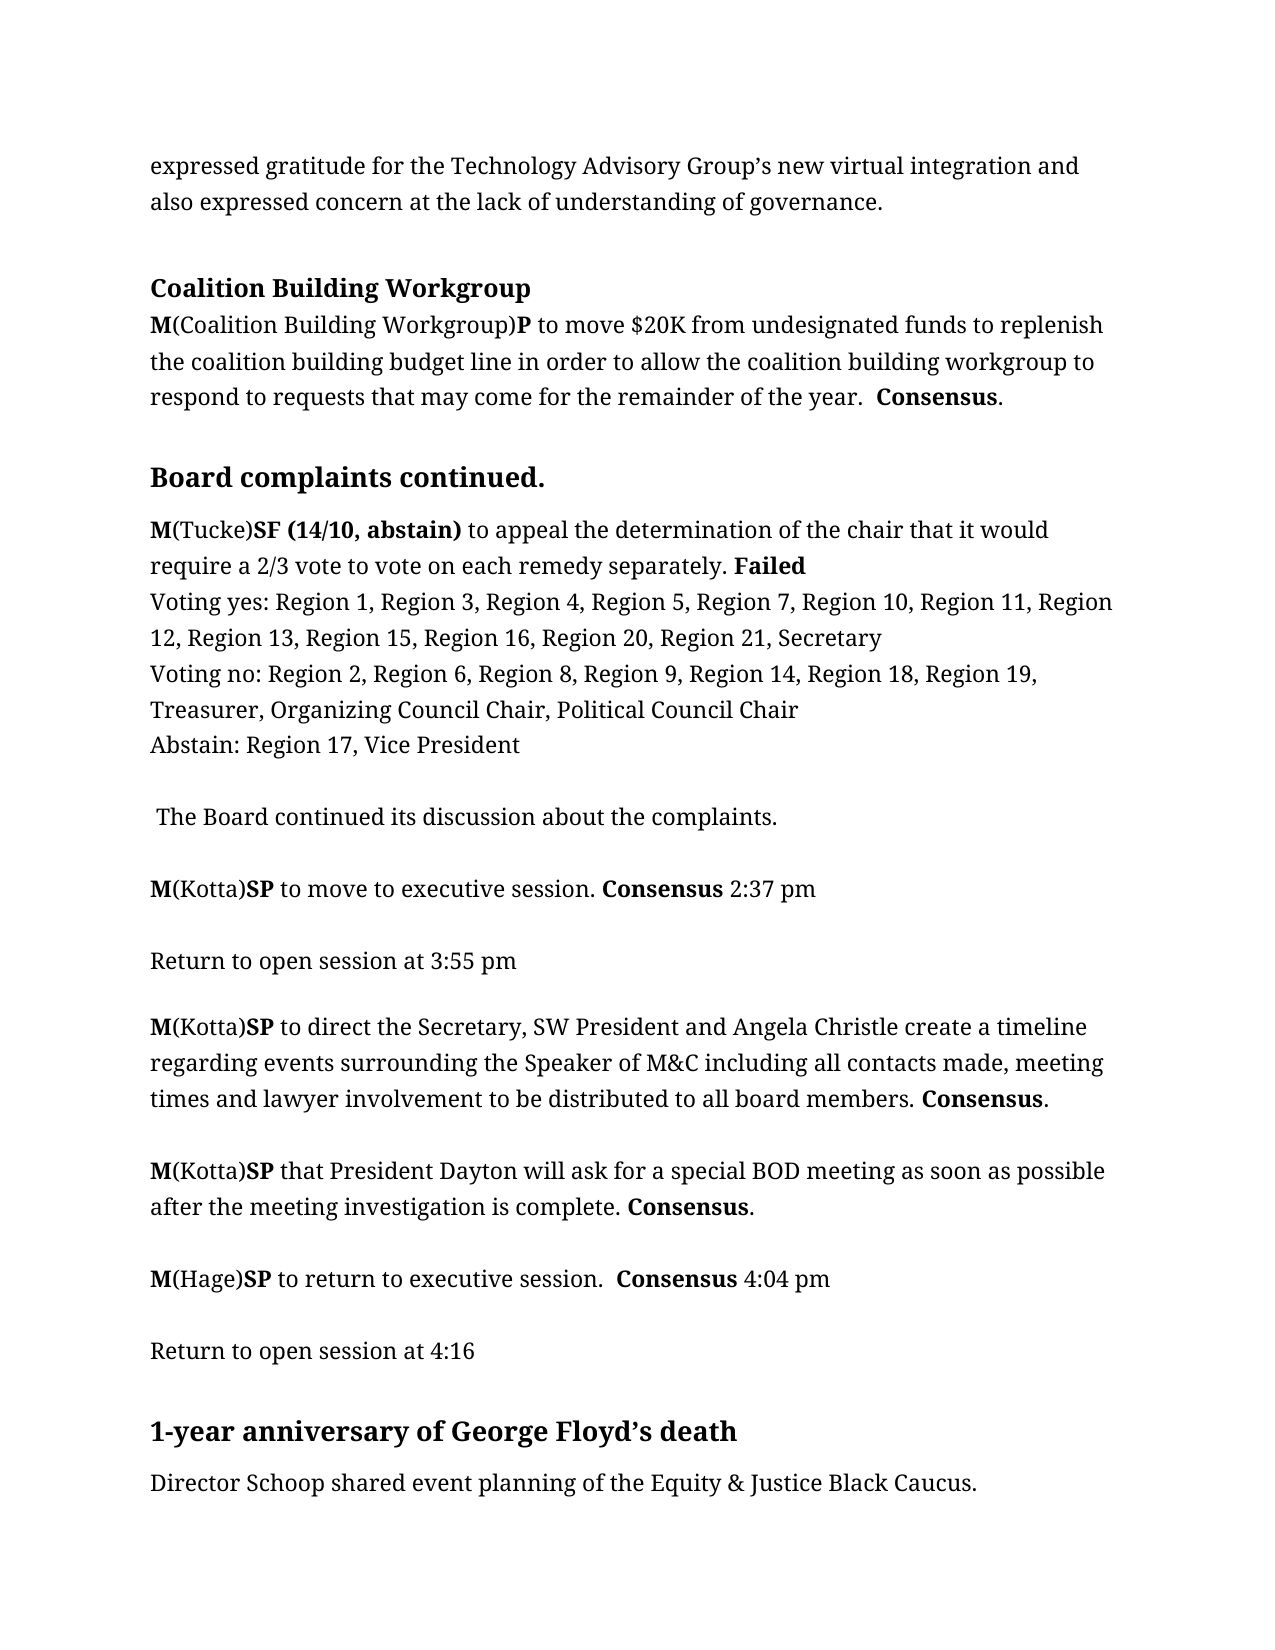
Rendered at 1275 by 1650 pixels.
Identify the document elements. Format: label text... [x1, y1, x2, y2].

text M(Tucke)SF (14/10, abstain) to appeal the determination of the chair that it would require a 2/3 vote to vote on each remedy separately. Failed [150, 514, 1125, 581]
text Return to open session at 3:55 pm [150, 945, 1125, 976]
subtitle Board complaints continued. [150, 459, 1125, 496]
text Director Schoop shared event planning of the Equity & Justice Black Caucus. [150, 1467, 1125, 1498]
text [150, 150, 1125, 217]
text M(Coalition Building Workgroup)P to move $20K from undesignated funds to replenish the coalition building budget line in order to allow the coalition building workgroup to respond to requests that may come for the remainder of the year. Consensus. [150, 309, 1125, 413]
text The Board continued its discussion about the complaints. [150, 801, 1125, 833]
subtitle 1-year anniversary of George Floyd’s death [150, 1412, 1125, 1449]
text Return to open session at 4:16 [150, 1335, 1125, 1366]
text Voting yes: Region 1, Region 3, Region 4, Region 5, Region 7, Region 10, Region 11, Region 12, Region 13, Region 15, Region 16, Region 20, Region 21, Secretary [150, 586, 1125, 653]
text M(Hage)SP to return to executive session. Consensus 4:04 pm [150, 1263, 1125, 1294]
text M(Kotta)SP to move to executive session. Consensus 2:37 pm [150, 873, 1125, 904]
text Voting no: Region 2, Region 6, Region 8, Region 9, Region 14, Region 18, Region 19, Treasurer, Organizing Council Chair, Political Council Chair [150, 658, 1125, 725]
text Abstain: Region 17, Vice President [150, 729, 1125, 761]
subtitle Coalition Building Workgroup [150, 270, 1125, 304]
text M(Kotta)SP to direct the Secretary, SW President and Angela Christle create a timeline regarding events surrounding the Speaker of M&C including all contacts made, meeting times and lawyer involvement to be distributed to all board members. Consensus. [150, 1011, 1125, 1114]
text M(Kotta)SP that President Dayton will ask for a special BOD meeting as soon as possible after the meeting investigation is complete. Consensus. [150, 1155, 1125, 1222]
